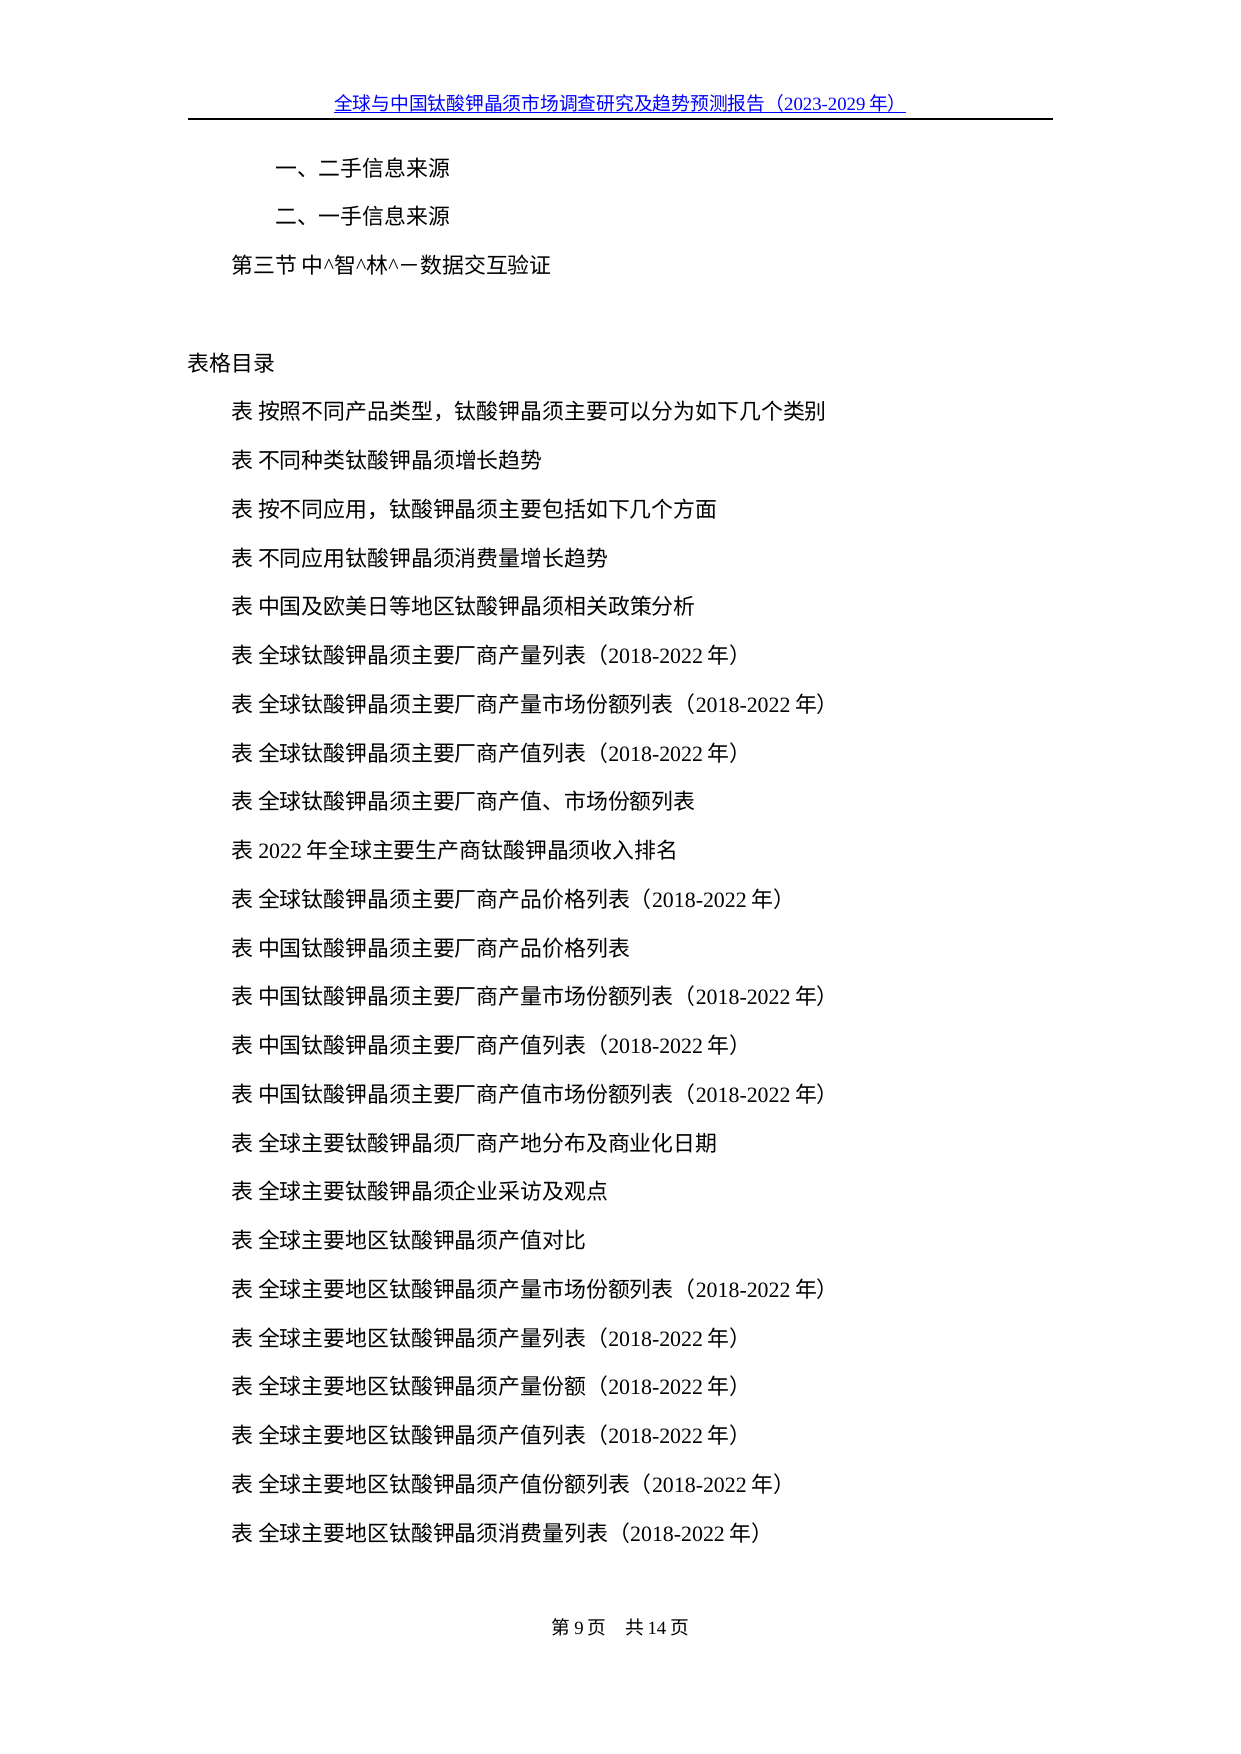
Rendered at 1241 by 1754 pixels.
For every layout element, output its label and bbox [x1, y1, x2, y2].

text [187, 150, 1053, 1548]
